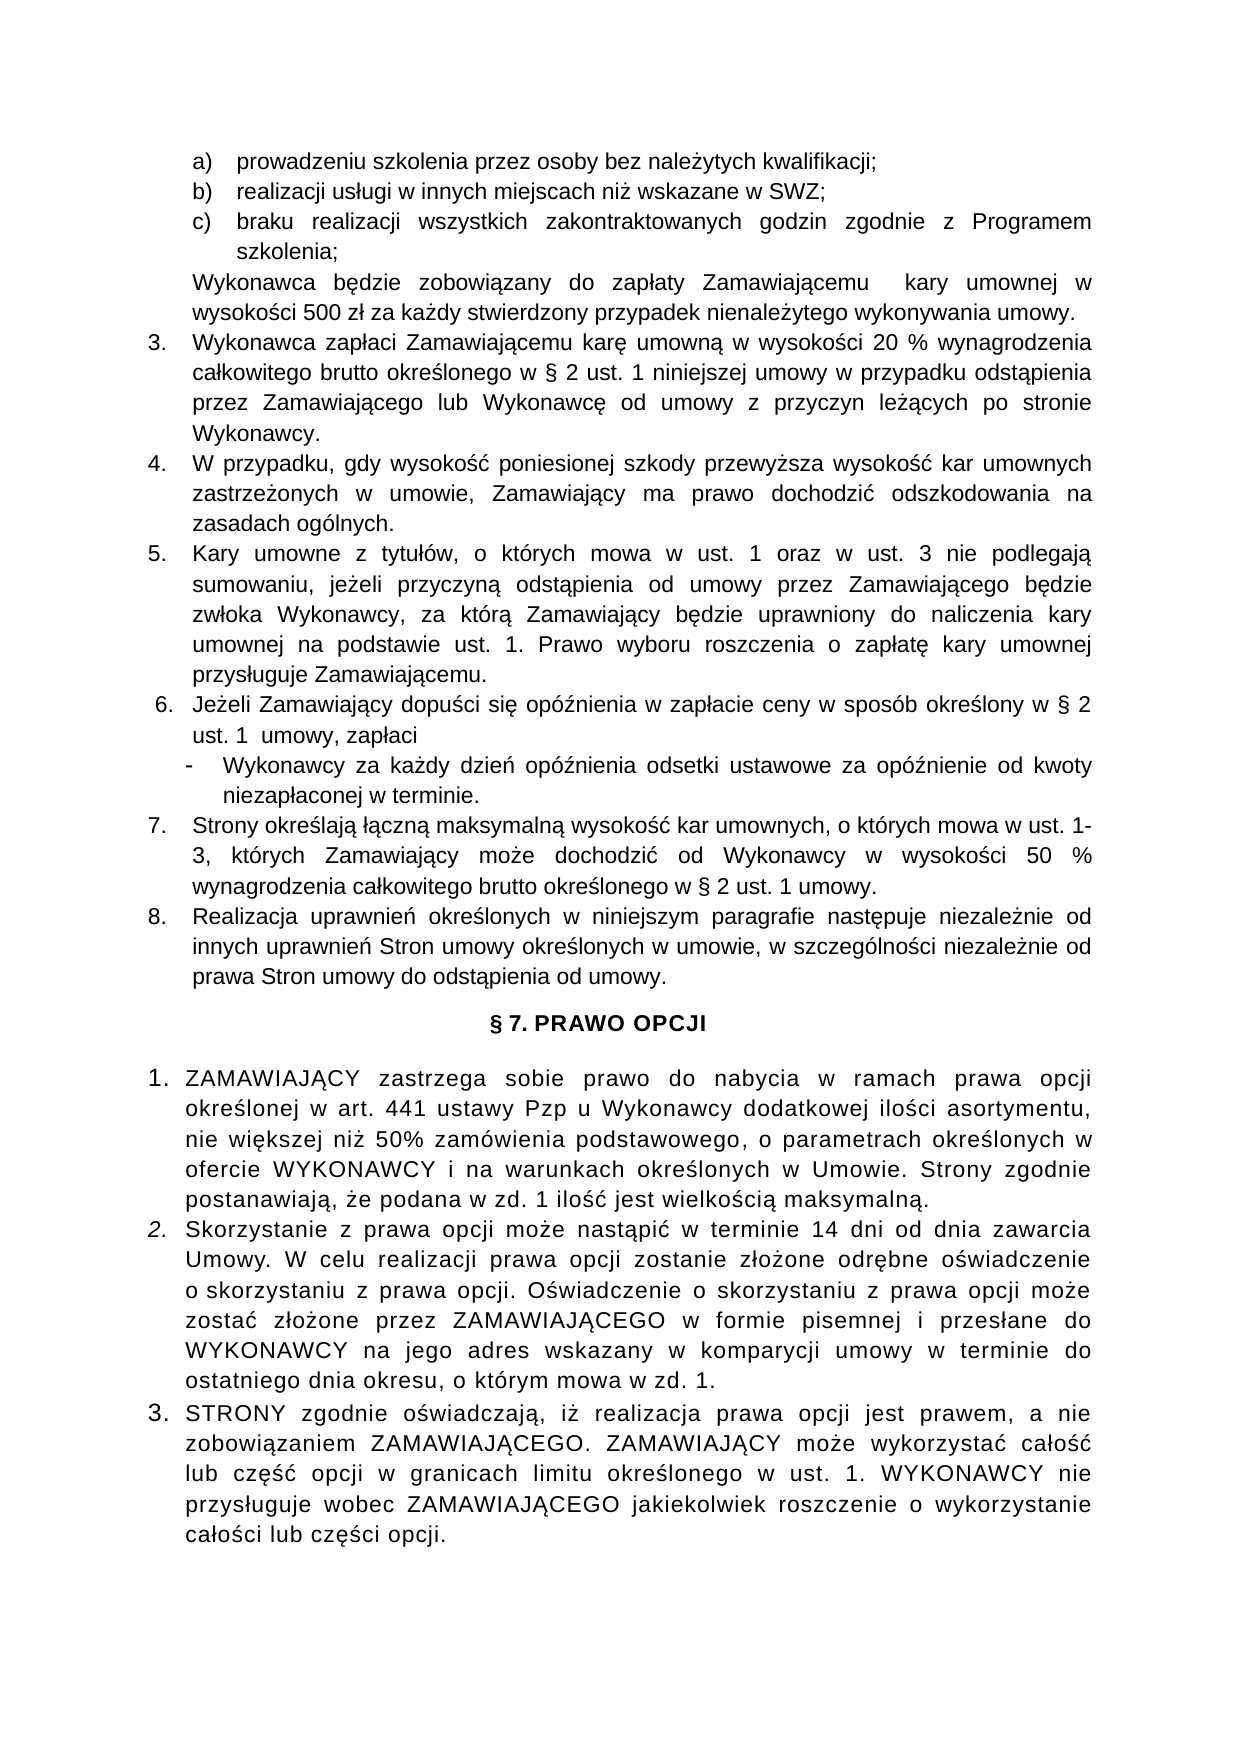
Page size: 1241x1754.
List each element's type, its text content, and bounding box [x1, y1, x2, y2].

list STRONY zgodnie oświadczają, iż realizacja prawa opcji jest prawem, a nie zobowiązaniem ZAMAWIAJĄCEGO. ZAMAWIAJĄCY może wykorzystać całość lub część opcji w granicach limitu określonego w ust. 1. WYKONAWCY nie przysługuje wobec ZAMAWIAJĄCEGO jakiekolwiek roszczenie o wykorzystanie całości lub części opcji. [148, 1397, 1093, 1547]
list prowadzeniu szkolenia przez osoby bez należytych kwalifikacji; [192, 148, 1093, 174]
list realizacji usługi w innych miejscach niż wskazane w SWZ; [192, 178, 1093, 204]
text § 7. PRAWO OPCJI [103, 1010, 1093, 1036]
list Wykonawca zapłaci Zamawiającemu karę umowną w wysokości 20 % wynagrodzenia całkowitego brutto określonego w § 2 ust. 1 niniejszej umowy w przypadku odstąpienia przez Zamawiającego lub Wykonawcę od umowy z przyczyn leżących po stronie Wykonawcy. [148, 329, 1093, 446]
list Skorzystanie z prawa opcji może nastąpić w terminie 14 dni od dnia zawarcia Umowy. W celu realizacji prawa opcji zostanie złożone odrębne oświadczenie o skorzystaniu z prawa opcji. Oświadczenie o skorzystaniu z prawa opcji może zostać złożone przez ZAMAWIAJĄCEGO w formie pisemnej i przesłane do WYKONAWCY na jego adres wskazany w komparycji umowy w terminie do ostatniego dnia okresu, o którym mowa w zd. 1. [148, 1216, 1093, 1394]
list braku realizacji wszystkich zakontraktowanych godzin zgodnie z Programem szkolenia; [192, 208, 1093, 264]
list Wykonawca będzie zobowiązany do zapłaty Zamawiającemu kary umownej w wysokości 500 zł za każdy stwierdzony przypadek nienależytego wykonywania umowy. [192, 268, 1093, 325]
list Realizacja uprawnień określonych w niniejszym paragrafie następuje niezależnie od innych uprawnień Stron umowy określonych w umowie, w szczególności niezależnie od prawa Stron umowy do odstąpienia od umowy. [148, 903, 1093, 989]
list Strony określają łączną maksymalną wysokość kar umownych, o których mowa w ust. 1-3, których Zamawiający może dochodzić od Wykonawcy w wysokości 50 % wynagrodzenia całkowitego brutto określonego w § 2 ust. 1 umowy. [148, 812, 1093, 899]
list W przypadku, gdy wysokość poniesionej szkody przewyższa wysokość kar umownych zastrzeżonych w umowie, Zamawiający ma prawo dochodzić odszkodowania na zasadach ogólnych. [148, 450, 1093, 536]
list Wykonawcy za każdy dzień opóźnienia odsetki ustawowe za opóźnienie od kwoty niezapłaconej w terminie. [185, 752, 1093, 808]
list Jeżeli Zamawiający dopuści się opóźnienia w zapłacie ceny w sposób określony w § 2 ust. 1 umowy, zapłaci [154, 691, 1093, 748]
list ZAMAWIAJĄCY zastrzega sobie prawo do nabycia w ramach prawa opcji określonej w art. 441 ustawy Pzp u Wykonawcy dodatkowej ilości asortymentu, nie większej niż 50% zamówienia podstawowego, o parametrach określonych w ofercie WYKONAWCY i na warunkach określonych w Umowie. Strony zgodnie postanawiają, że podana w zd. 1 ilość jest wielkością maksymalną. [148, 1063, 1093, 1212]
list Kary umowne z tytułów, o których mowa w ust. 1 oraz w ust. 3 nie podlegają sumowaniu, jeżeli przyczyną odstąpienia od umowy przez Zamawiającego będzie zwłoka Wykonawcy, za którą Zamawiający będzie uprawniony do naliczenia kary umownej na podstawie ust. 1. Prawo wyboru roszczenia o zapłatę kary umownej przysługuje Zamawiającemu. [148, 540, 1093, 687]
